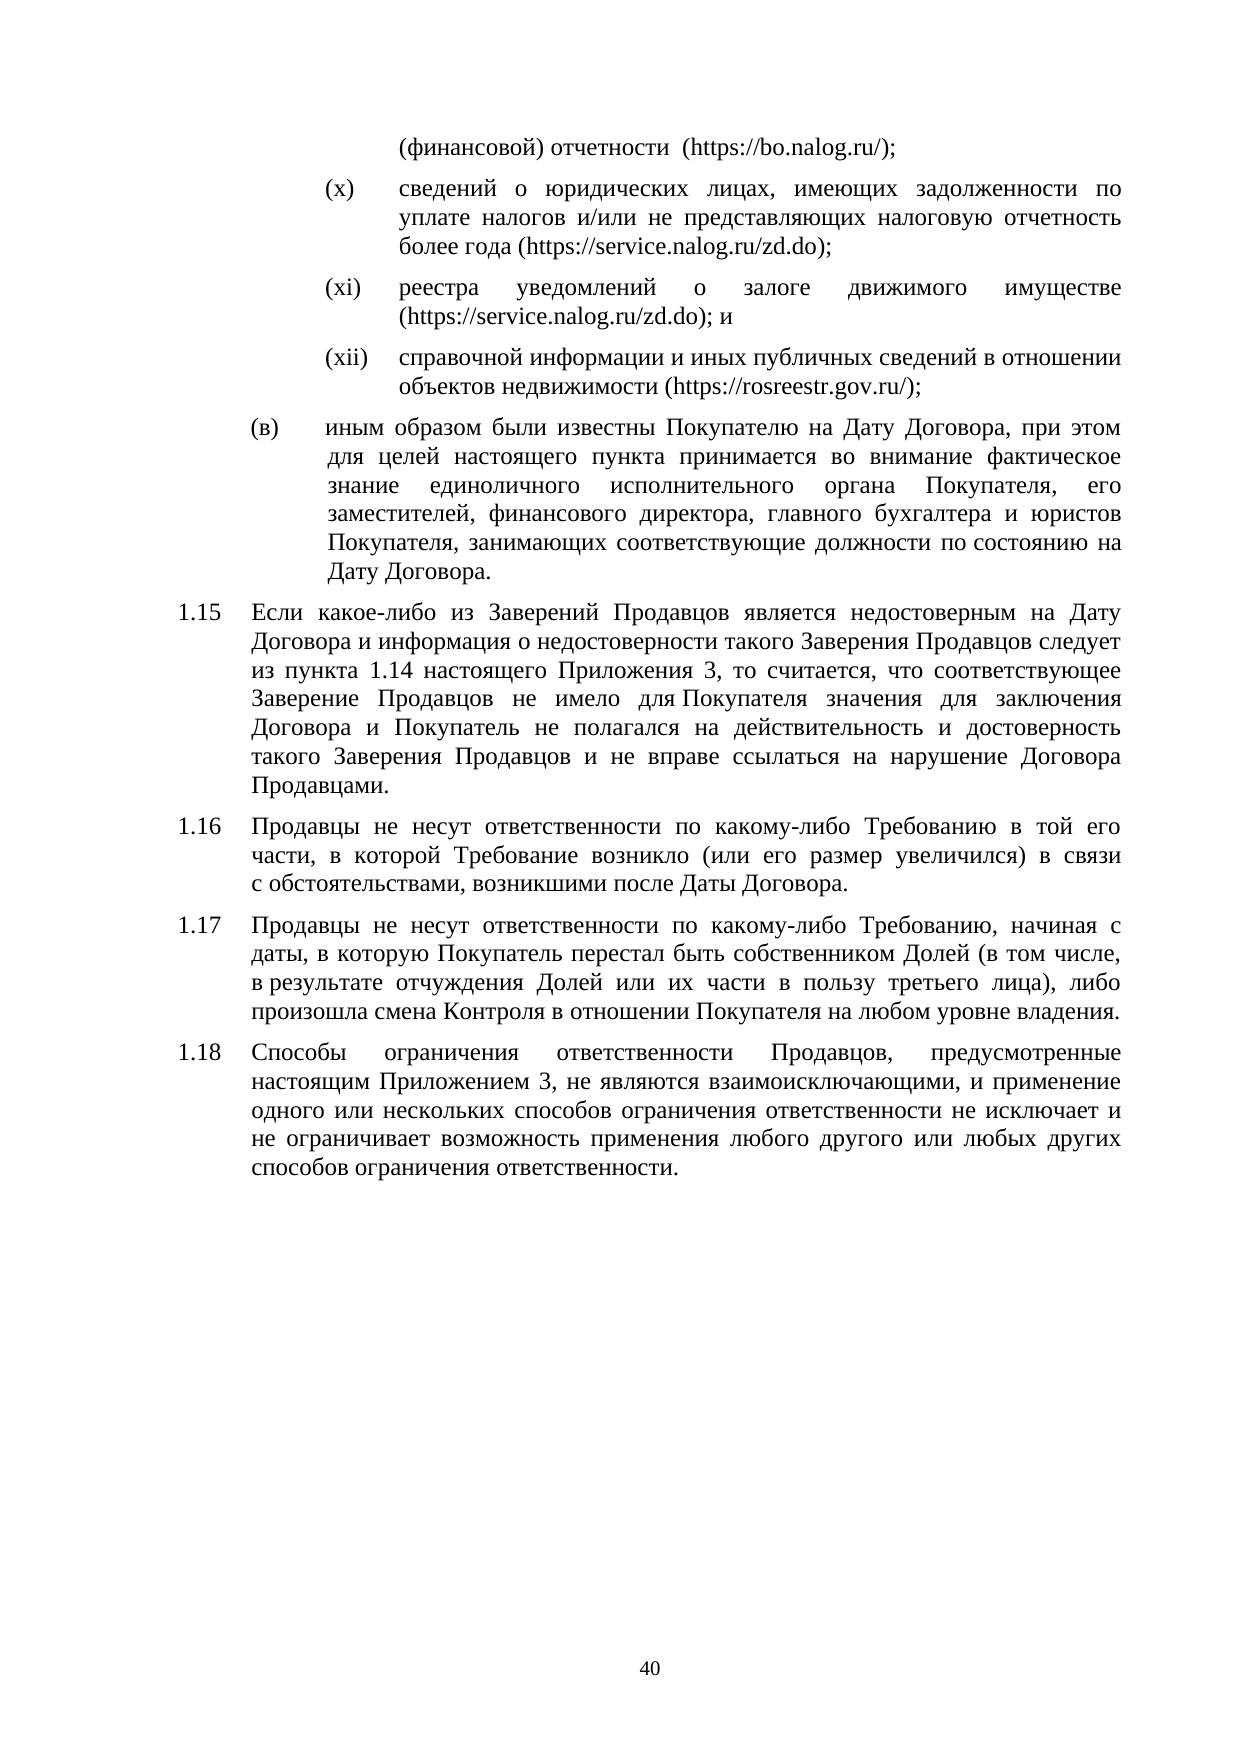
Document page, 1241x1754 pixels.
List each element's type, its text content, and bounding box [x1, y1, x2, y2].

list реестра уведомлений о залоге движимого имуществе (https://service.nalog.ru/zd.do); и [325, 272, 1122, 330]
list сведений о юридических лицах, имеющих задолженности по уплате налогов и/или не представляющих налоговую отчетность более года (https://service.nalog.ru/zd.do); [325, 173, 1122, 260]
text Способы ограничения ответственности Продавцов, предусмотренные настоящим Приложением 3, не являются взаимоисключающими, и применение одного или нескольких способов ограничения ответственности не исключает и не ограничивает возможность применения любого другого или любых других способов ограничения ответственности. [177, 1037, 1122, 1181]
text Продавцы не несут ответственности по какому-либо Требованию в той его части, в которой Требование возникло (или его размер увеличился) в связи с обстоятельствами, возникшими после Даты Договора. [177, 811, 1122, 897]
list справочной информации и иных публичных сведений в отношении объектов недвижимости (https://rosreestr.gov.ru/); [325, 342, 1122, 400]
text Если какое-либо из Заверений Продавцов является недостоверным на Дату Договора и информация о недостоверности такого Заверения Продавцов следует из пункта 1.14 настоящего Приложения 3, то считается, что соответствующее Заверение Продавцов не имело для Покупателя значения для заключения Договора и Покупатель не полагался на действительность и достоверность такого Заверения Продавцов и не вправе ссылаться на нарушение Договора Продавцами. [177, 597, 1122, 798]
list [325, 132, 1122, 161]
subtitle иным образом были известны Покупателю на Дату Договора, при этом для целей настоящего пункта принимается во внимание фактическое знание единоличного исполнительного органа Покупателя, его заместителей, финансового директора, главного бухгалтера и юристов Покупателя, занимающих соответствующие должности по состоянию на Дату Договора. [250, 412, 1122, 585]
text Продавцы не несут ответственности по какому-либо Требованию, начиная с даты, в которую Покупатель перестал быть собственником Долей (в том числе, в результате отчуждения Долей или их части в пользу третьего лица), либо произошла смена Контроля в отношении Покупателя на любом уровне владения. [177, 910, 1122, 1025]
